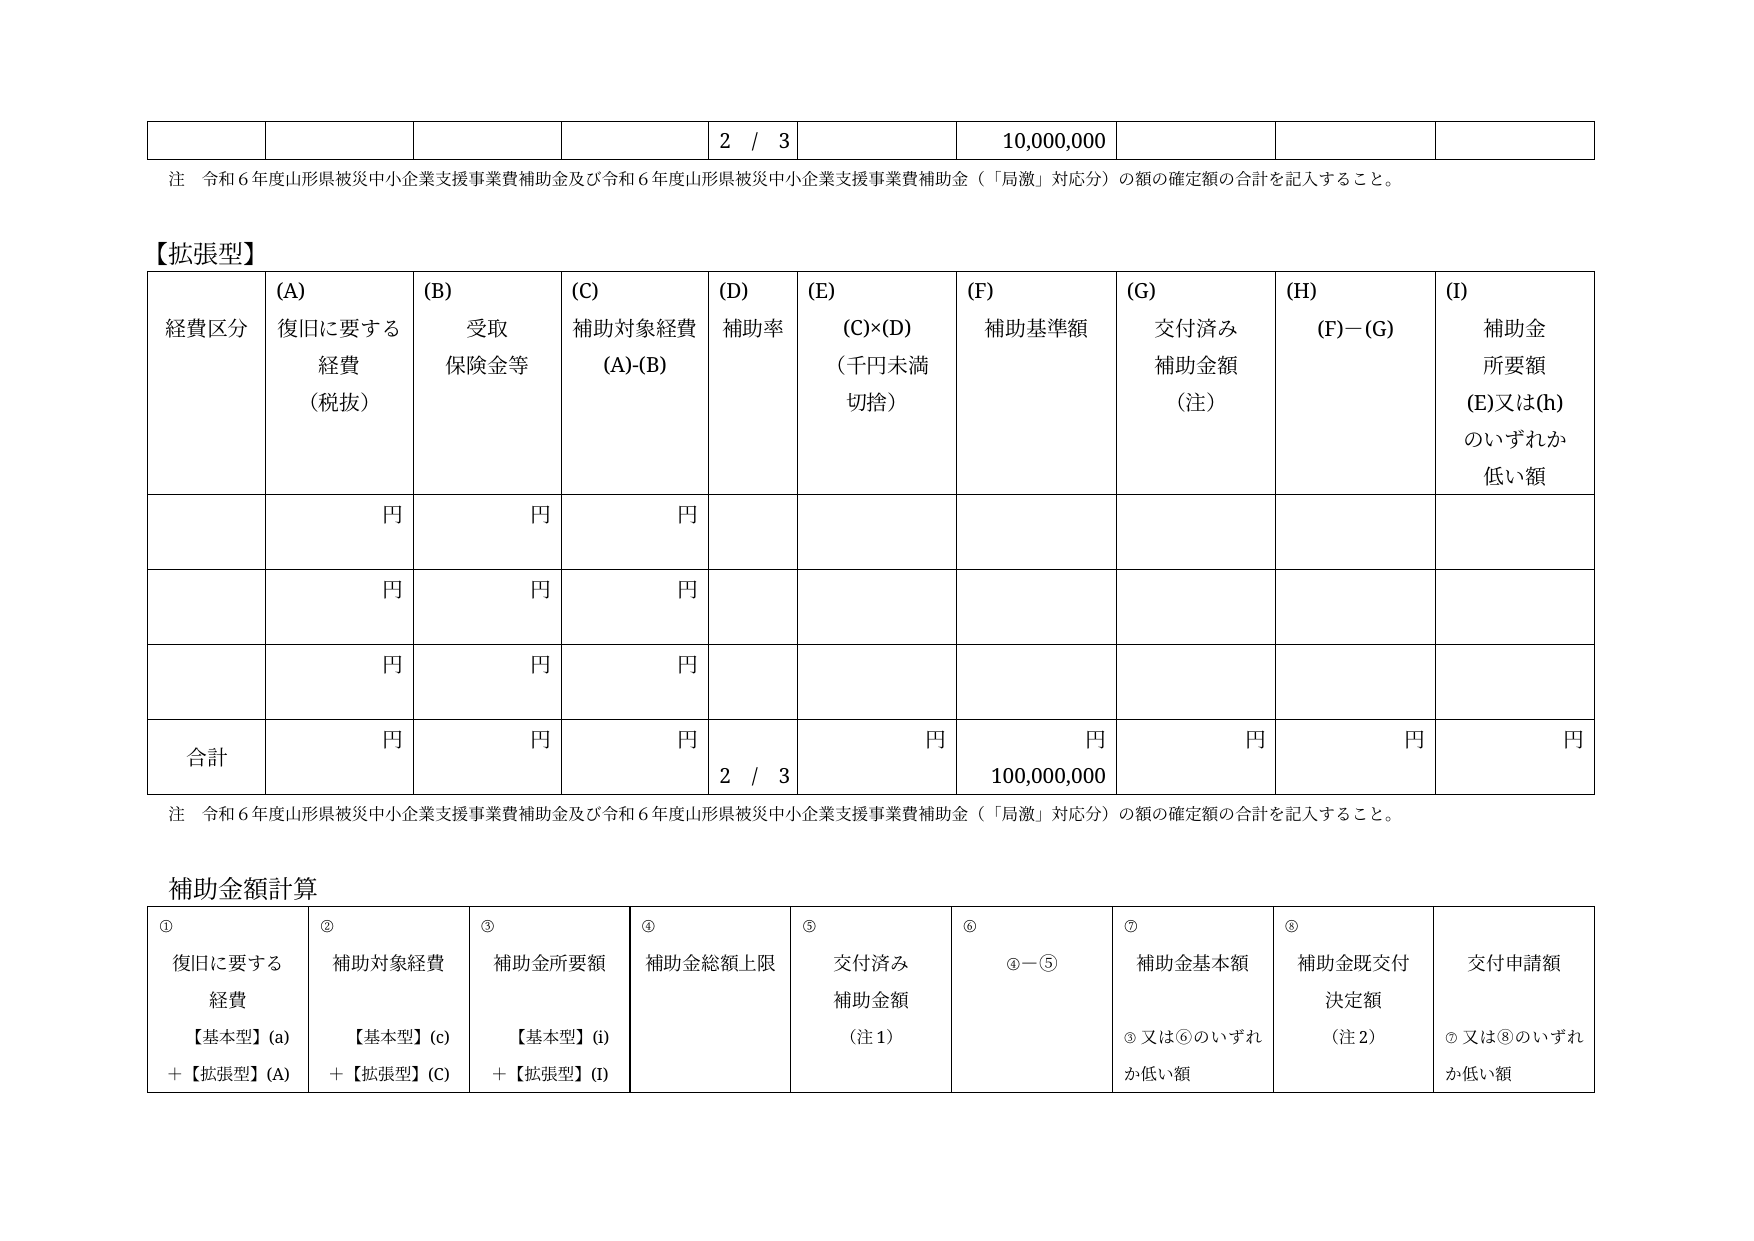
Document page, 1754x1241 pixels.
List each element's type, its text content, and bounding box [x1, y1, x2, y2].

table_cell 円 [414, 645, 561, 719]
table_cell 合計 [148, 122, 265, 159]
table_cell （注2） [1274, 1018, 1433, 1092]
table_cell 円 [562, 570, 708, 644]
table_header (D) [709, 272, 797, 309]
table_cell 補助金既交付 決定額 [1274, 944, 1433, 1018]
table_cell [1276, 495, 1435, 569]
table_cell 交付済み 補助金額 [791, 944, 951, 1018]
table_cell / [738, 720, 768, 794]
table_cell 円 [1276, 720, 1435, 794]
table_cell 補助金所要額 [470, 944, 629, 1018]
table_cell [957, 495, 1116, 569]
table_cell 2 [709, 122, 738, 159]
table_header (F) [957, 272, 1116, 309]
table_header (H) [1276, 272, 1435, 309]
table_cell [148, 570, 265, 644]
table_cell [957, 570, 1116, 644]
table_cell 補助率 [709, 309, 797, 494]
table_cell [957, 645, 1116, 719]
table_cell 3 [768, 720, 797, 794]
table_cell [148, 495, 265, 569]
table_cell 円 [266, 645, 413, 719]
table_cell 交付済み 補助金額 （注） [1117, 309, 1275, 494]
table_cell [1117, 645, 1275, 719]
text 補助金額計算 [118, 869, 1636, 906]
table_cell 円 [562, 495, 708, 569]
text 注 令和６年度山形県被災中小企業支援事業費補助金及び令和６年度山形県被災中小企業支援事業費補助金（「局激」対応分）の額の確定額の合計を記入すること。 [118, 795, 1636, 832]
table_header ③ [470, 907, 629, 944]
table_header (E) [798, 272, 956, 309]
table_cell [1436, 495, 1594, 569]
table_cell 補助金基本額 [1113, 944, 1273, 1018]
table_cell [1436, 570, 1594, 644]
table_header ⑤ [791, 907, 951, 944]
table_cell 補助金 所要額 (E)又は(h) のいずれか 低い額 [1436, 309, 1594, 494]
table_cell 円 [414, 495, 561, 569]
table_cell [631, 1018, 790, 1092]
table_header ② [309, 907, 469, 944]
table_cell [798, 570, 956, 644]
table_cell [1276, 570, 1435, 644]
table_cell 受取 保険金等 [414, 309, 561, 494]
text 【拡張型】 [118, 234, 1636, 271]
table_header ⑥ [952, 907, 1112, 944]
table_cell [798, 495, 956, 569]
table_header (I) [1436, 272, 1594, 309]
table_cell 円 [1436, 720, 1594, 794]
table_cell 補助基準額 [957, 309, 1116, 494]
table_cell 円 10,000,000 [957, 122, 1116, 159]
table_cell 復旧に要する経費 （税抜） [266, 309, 413, 494]
text 注 令和６年度山形県被災中小企業支援事業費補助金及び令和６年度山形県被災中小企業支援事業費補助金（「局激」対応分）の額の確定額の合計を記入すること。 [118, 160, 1636, 197]
table_header ⑧ [1274, 907, 1433, 944]
table_header (C) [562, 272, 708, 309]
table_cell 経費区分 [148, 309, 265, 494]
table_cell [709, 495, 797, 569]
table_cell （注1） [791, 1018, 951, 1092]
table_cell 補助金総額上限 [631, 944, 790, 1018]
table_cell [709, 570, 797, 644]
table_header [1434, 907, 1594, 944]
table_cell 円 [266, 570, 413, 644]
table_cell 円 [266, 720, 413, 794]
table_cell 円 [562, 720, 708, 794]
table_cell [1436, 645, 1594, 719]
table_cell [952, 1018, 1112, 1092]
table_cell 交付申請額 [1434, 944, 1594, 1018]
table_cell 円 [414, 720, 561, 794]
table_header [148, 272, 265, 309]
table_cell [1276, 645, 1435, 719]
table_cell [148, 645, 265, 719]
table_cell 円 [562, 122, 708, 159]
table_cell [1117, 570, 1275, 644]
table_cell 円 [1436, 122, 1594, 159]
table_cell (F)－(G) [1276, 309, 1435, 494]
table_header (A) [266, 272, 413, 309]
table_cell 3 [768, 122, 797, 159]
table_cell ③又は⑥のいずれか低い額 [1113, 1018, 1273, 1092]
table_cell (C)×(D) （千円未満 切捨） [798, 309, 956, 494]
table_cell / [738, 122, 768, 159]
table_cell 円 [266, 495, 413, 569]
table_cell 円 100,000,000 [957, 720, 1116, 794]
table_cell 円 [414, 570, 561, 644]
table_cell 円 [266, 122, 413, 159]
table_cell 【基本型】(c) ＋【拡張型】(C) [309, 1018, 469, 1092]
table_header ④ [631, 907, 790, 944]
table_cell 合計 [148, 720, 265, 794]
table_header ⑦ [1113, 907, 1273, 944]
table_cell 【基本型】(i) ＋【拡張型】(I) [470, 1018, 629, 1092]
table_cell [1117, 495, 1275, 569]
table_cell 円 [1117, 122, 1275, 159]
table_cell ⑦又は⑧のいずれか低い額 [1434, 1018, 1594, 1092]
table_cell 復旧に要する 経費 [148, 944, 308, 1018]
table_cell 【基本型】(a) ＋【拡張型】(A) [148, 1018, 308, 1092]
table_header (G) [1117, 272, 1275, 309]
table_header ① [148, 907, 308, 944]
table_header (B) [414, 272, 561, 309]
table_cell ④－⑤ [952, 944, 1112, 1018]
table_cell 円 [1117, 720, 1275, 794]
table_cell 円 [798, 122, 956, 159]
table_cell 補助対象経費 [309, 944, 469, 1018]
table_cell 補助対象経費 (A)-(B) [562, 309, 708, 494]
table_cell 円 [414, 122, 561, 159]
table_cell [798, 645, 956, 719]
table_cell 2 [709, 720, 738, 794]
table_cell 円 [1276, 122, 1435, 159]
table_cell 円 [798, 720, 956, 794]
table_cell 円 [562, 645, 708, 719]
table_cell [709, 645, 797, 719]
